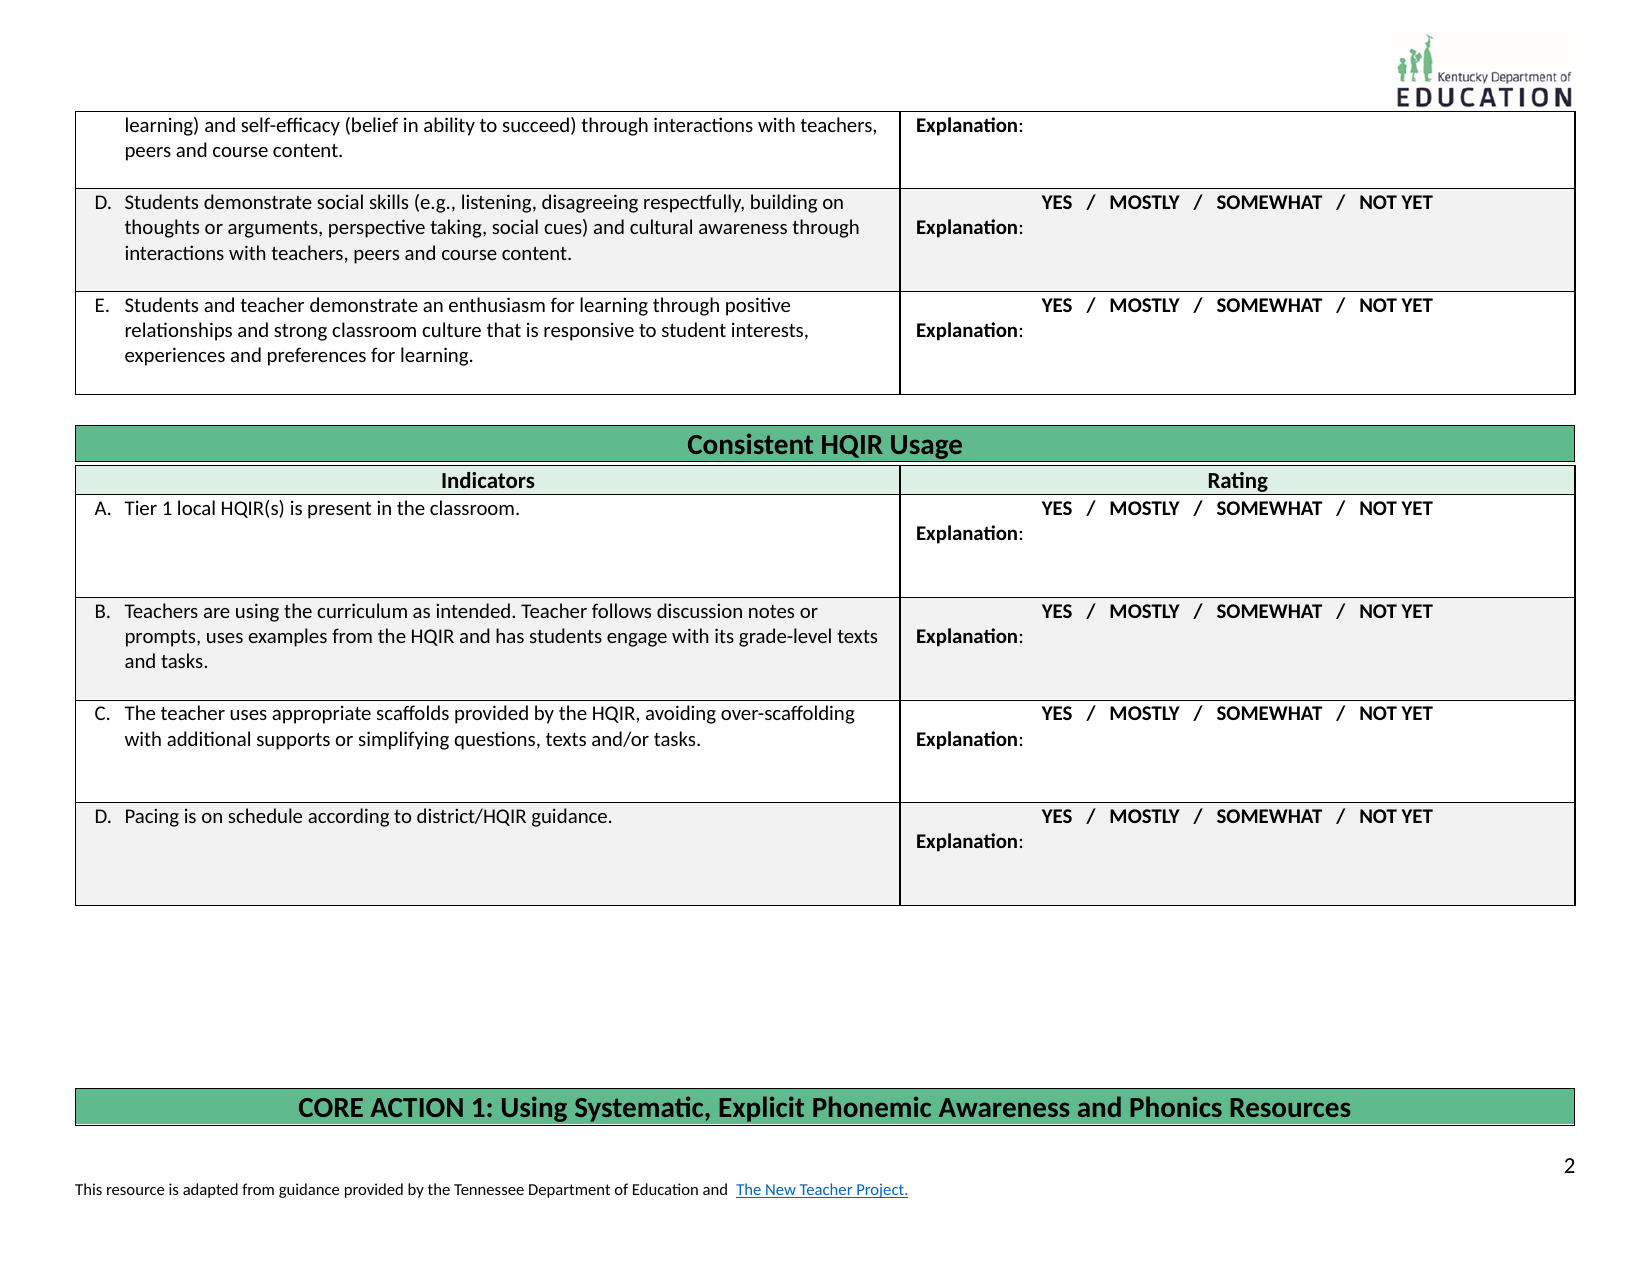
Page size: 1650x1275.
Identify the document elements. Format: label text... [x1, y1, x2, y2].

table_cell YES / MOSTLY / SOMEWHAT / NOT YET Explanation: [901, 701, 1574, 802]
table_cell YES / MOSTLY / SOMEWHAT / NOT YET Explanation: [901, 495, 1574, 597]
table_cell YES / MOSTLY / SOMEWHAT / NOT YET Explanation: [901, 598, 1574, 699]
table_cell YES / MOSTLY / SOMEWHAT / NOT YET Explanation: [901, 189, 1574, 291]
table_cell Students and teacher demonstrate an enthusiasm for learning through positive relationships and strong classroom culture that is responsive to student interests, experiences and preferences for learning. [76, 292, 899, 393]
table_cell YES / MOSTLY / SOMEWHAT / NOT YET Explanation: [901, 803, 1574, 905]
table_header Rating [901, 466, 1574, 494]
table_cell YES / MOSTLY / SOMEWHAT / NOT YET Explanation: [901, 292, 1574, 393]
table_cell Tier 1 local HQIR(s) is present in the classroom. [76, 495, 899, 597]
picture [1392, 30, 1575, 111]
table_cell Teachers are using the curriculum as intended. Teacher follows discussion notes or prompts, uses examples from the HQIR and has students engage with its grade-level texts and tasks. [76, 598, 899, 699]
table_cell The teacher uses appropriate scaffolds provided by the HQIR, avoiding over-scaffolding with additional supports or simplifying questions, texts and/or tasks. [76, 701, 899, 802]
table_cell Pacing is on schedule according to district/HQIR guidance. [76, 803, 899, 905]
table_header Indicators [76, 466, 899, 494]
table_cell YES / MOSTLY / SOMEWHAT / NOT YET Explanation: [901, 112, 1574, 188]
table_cell Students demonstrate social skills (e.g., listening, disagreeing respectfully, building on thoughts or arguments, perspective taking, social cues) and cultural awareness through interactions with teachers, peers and course content. [76, 189, 899, 291]
table_header Consistent HQIR Usage [76, 426, 1574, 461]
